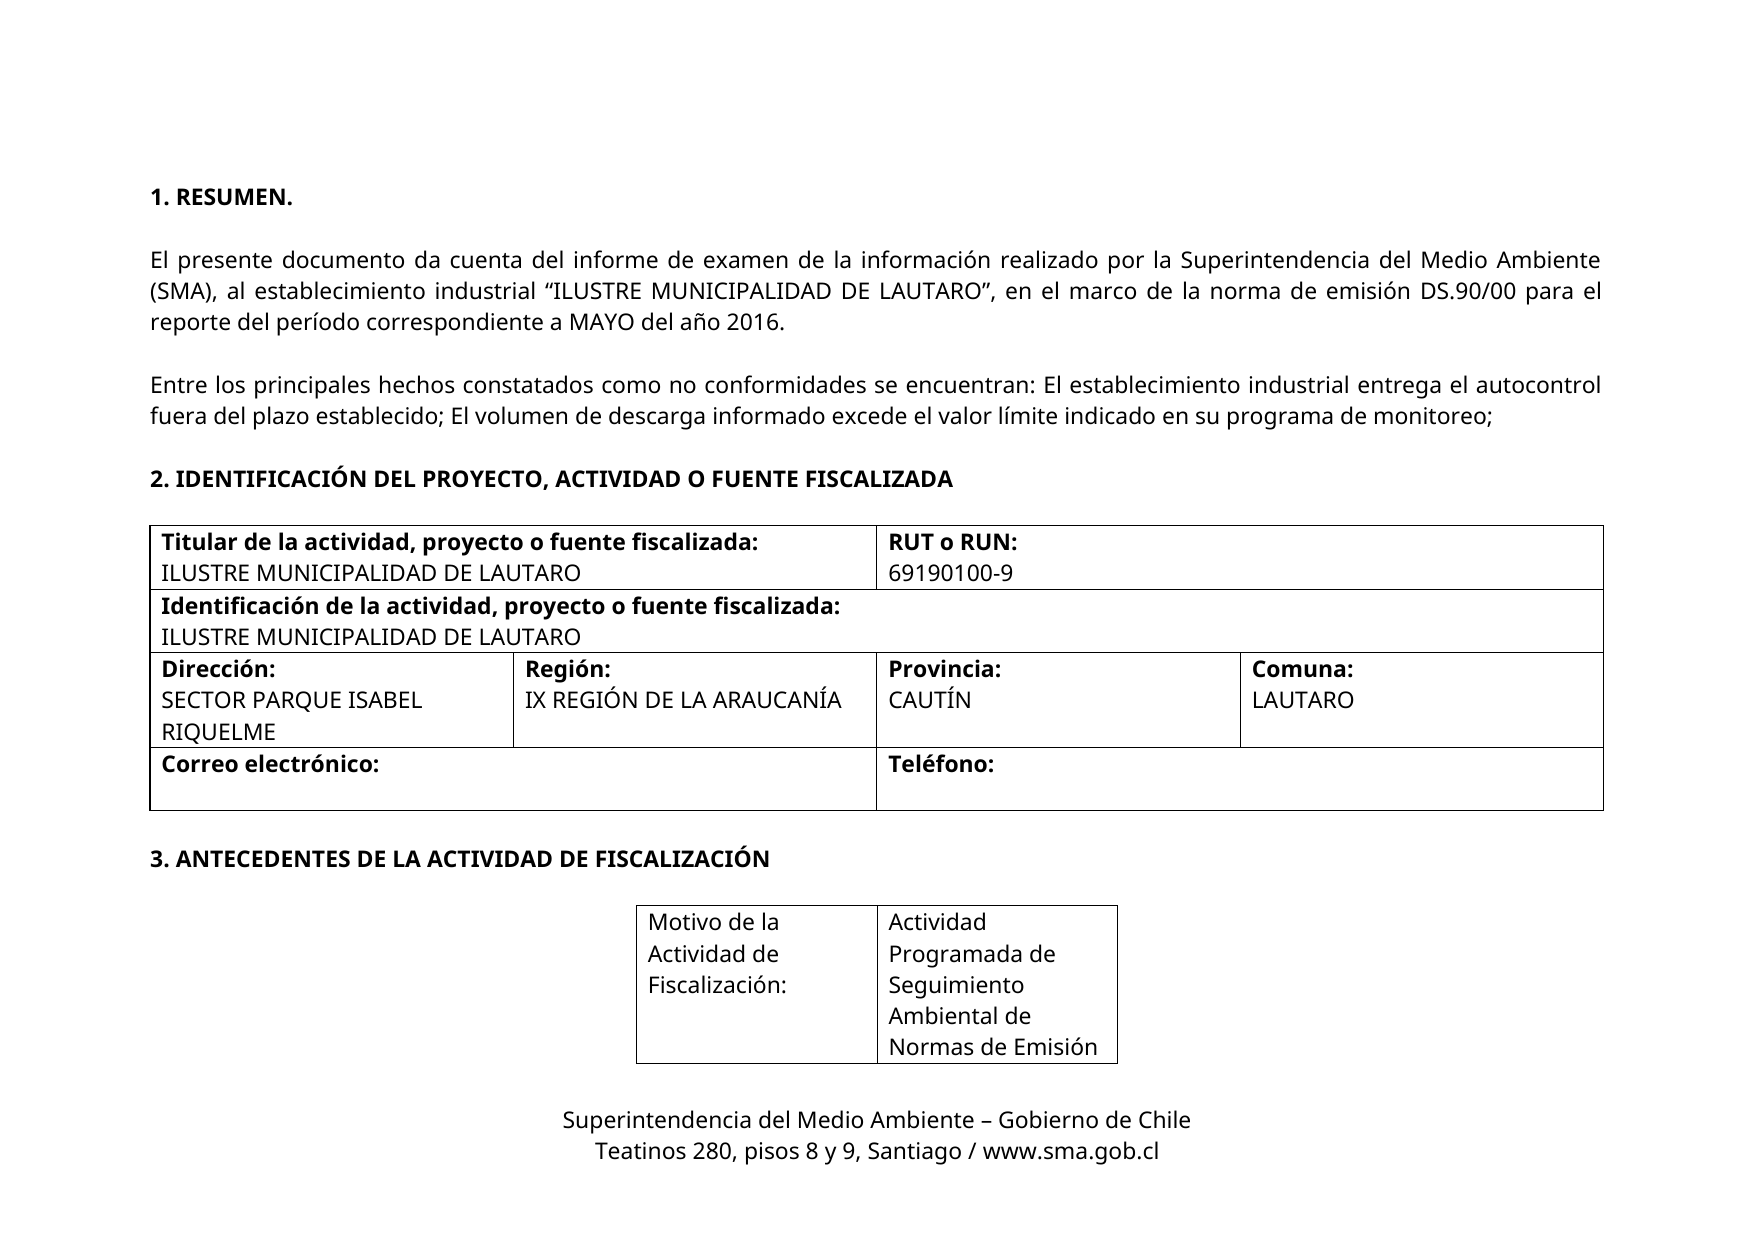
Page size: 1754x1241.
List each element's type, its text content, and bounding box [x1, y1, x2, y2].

text 2. IDENTIFICACIÓN DEL PROYECTO, ACTIVIDAD O FUENTE FISCALIZADA [150, 431, 1604, 494]
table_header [878, 906, 1117, 1062]
table_cell Provincia: CAUTÍN [877, 653, 1240, 747]
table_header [637, 906, 877, 1062]
text Entre los principales hechos constatados como no conformidades se encuentran: El establecimiento industrial entrega el autocontrol fuera del plazo establecido; El volumen de descarga informado excede el valor límite indicado en su programa de monitoreo; [150, 337, 1604, 431]
table_header Titular de la actividad, proyecto o fuente fiscalizada: ILUSTRE MUNICIPALIDAD DE LAUTARO [151, 526, 876, 588]
table_cell Correo electrónico: [151, 748, 876, 810]
text 1. RESUMEN. [150, 150, 1604, 212]
table_cell Región: IX REGIÓN DE LA ARAUCANÍA [514, 653, 876, 747]
table_cell Dirección: SECTOR PARQUE ISABEL RIQUELME [151, 653, 513, 747]
table_cell Teléfono: [877, 748, 1603, 810]
table_cell Identificación de la actividad, proyecto o fuente fiscalizada: ILUSTRE MUNICIPALIDAD DE LAUTARO [151, 590, 1603, 652]
table_header RUT o RUN: 69190100-9 [877, 526, 1603, 588]
text El presente documento da cuenta del informe de examen de la información realizado por la Superintendencia del Medio Ambiente (SMA), al establecimiento industrial “ILUSTRE MUNICIPALIDAD DE LAUTARO”, en el marco de la norma de emisión DS.90/00 para el reporte del período correspondiente a MAYO del año 2016. [150, 212, 1604, 337]
text 3. ANTECEDENTES DE LA ACTIVIDAD DE FISCALIZACIÓN [150, 811, 1604, 874]
table_cell Comuna: LAUTARO [1241, 653, 1603, 747]
